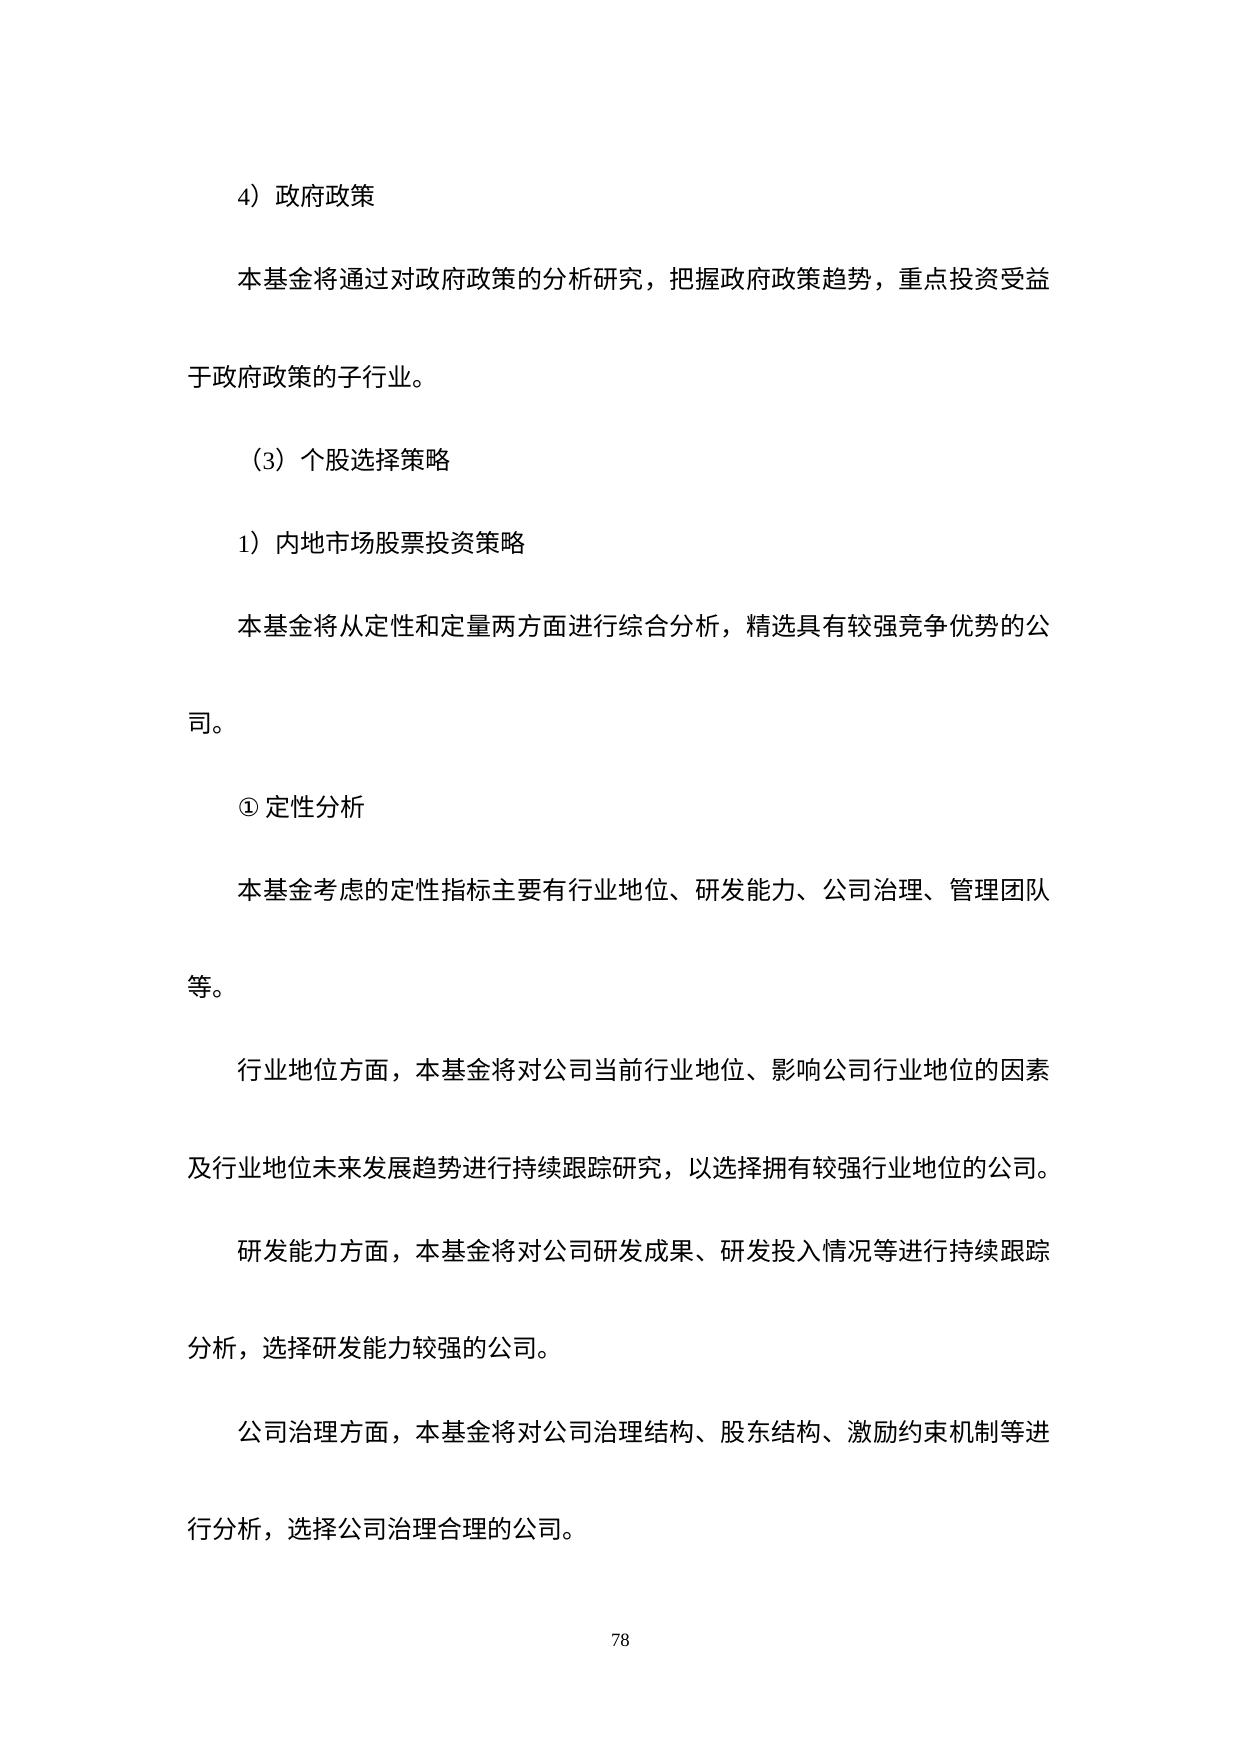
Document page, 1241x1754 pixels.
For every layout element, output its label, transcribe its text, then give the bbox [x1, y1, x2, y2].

text 行业地位方面，本基金将对公司当前行业地位、影响公司行业地位的因素及行业地位未来发展趋势进行持续跟踪研究，以选择拥有较强行业地位的公司。 [187, 1036, 1053, 1199]
text 公司治理方面，本基金将对公司治理结构、股东结构、激励约束机制等进行分析，选择公司治理合理的公司。 [187, 1398, 1053, 1560]
text 本基金考虑的定性指标主要有行业地位、研发能力、公司治理、管理团队等。 [187, 856, 1053, 1018]
text 本基金将从定性和定量两方面进行综合分析，精选具有较强竞争优势的公司。 [187, 592, 1053, 754]
text （3）个股选择策略 [187, 426, 1053, 491]
text ①定性分析 [187, 773, 1053, 838]
text 本基金将通过对政府政策的分析研究，把握政府政策趋势，重点投资受益于政府政策的子行业。 [187, 245, 1053, 408]
text 研发能力方面，本基金将对公司研发成果、研发投入情况等进行持续跟踪分析，选择研发能力较强的公司。 [187, 1217, 1053, 1379]
text 4）政府政策 [187, 162, 1053, 227]
text 1）内地市场股票投资策略 [187, 509, 1053, 574]
